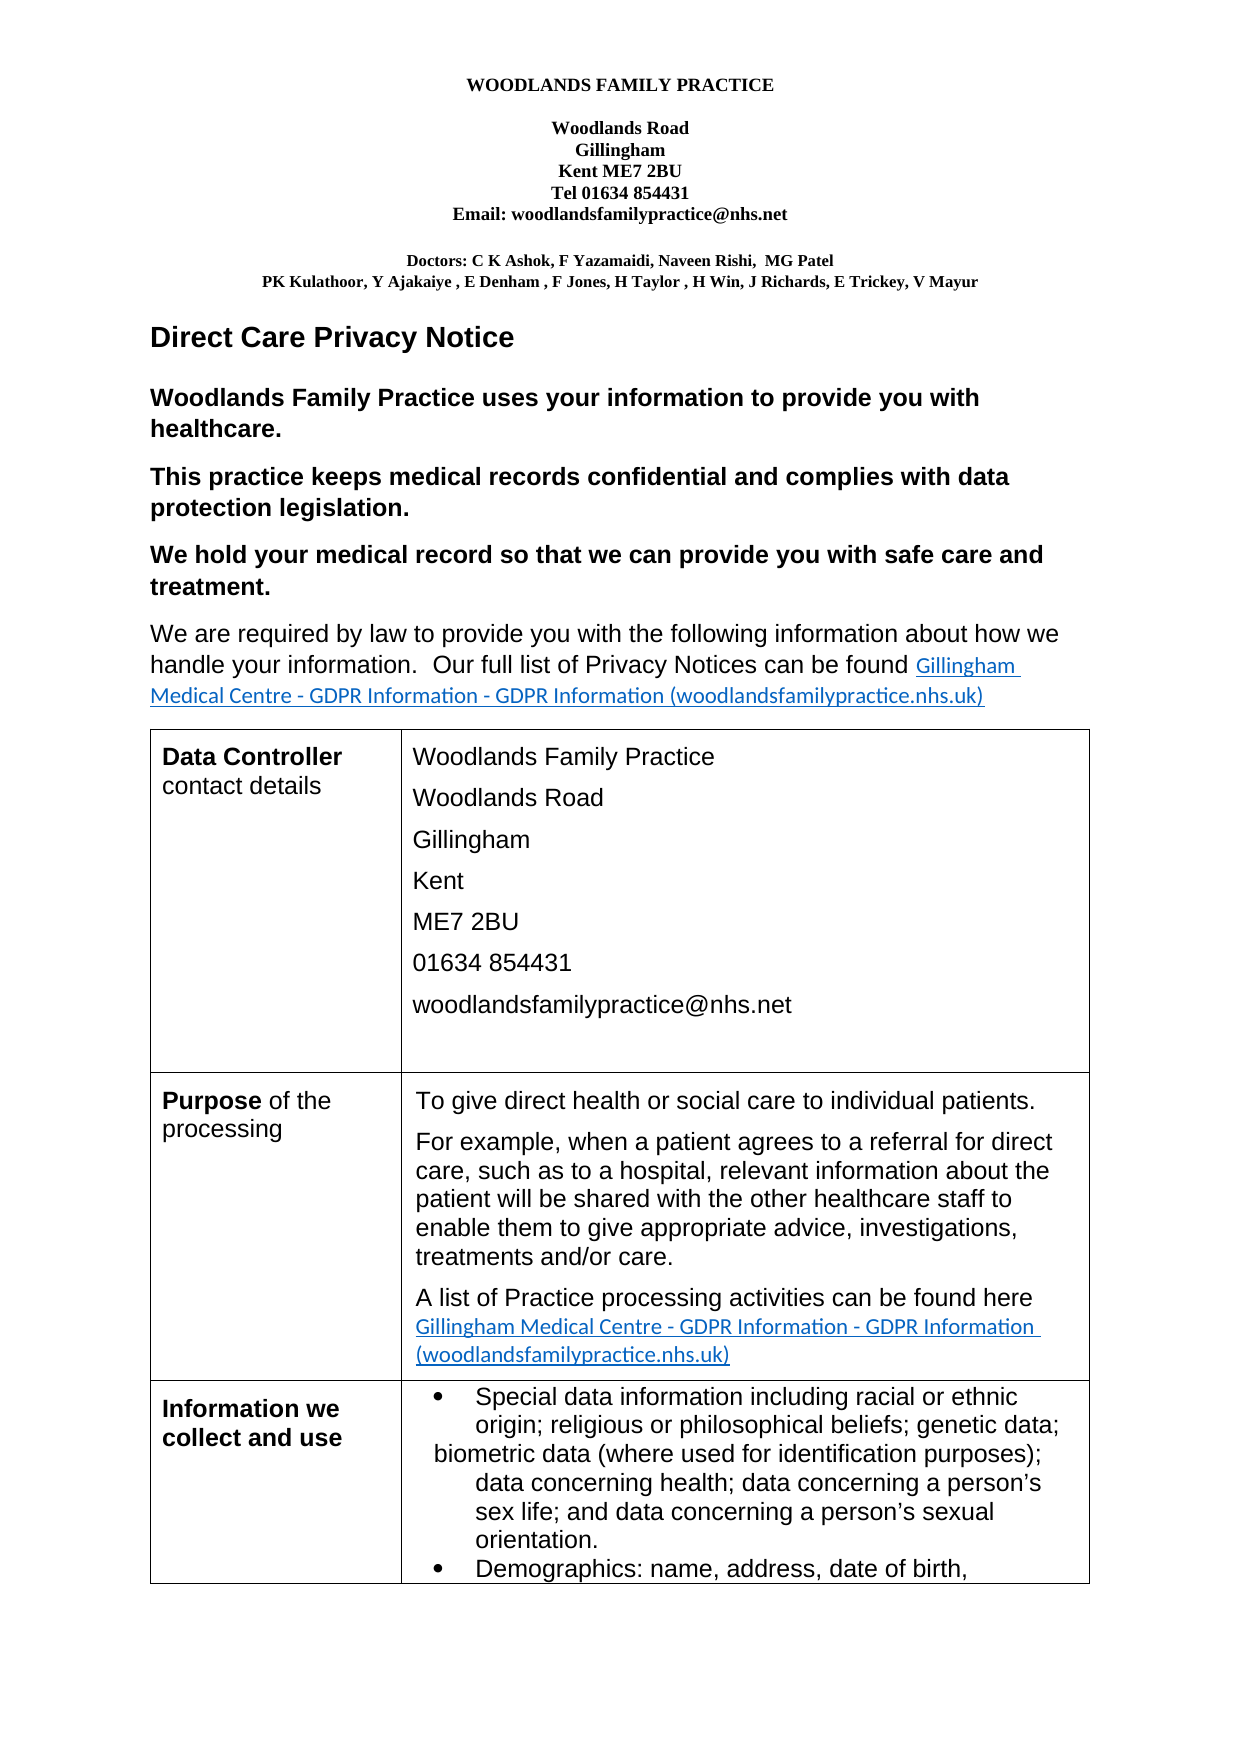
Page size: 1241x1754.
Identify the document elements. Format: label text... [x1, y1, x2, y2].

table_cell Purpose of the processing [151, 1073, 401, 1380]
text This practice keeps medical records confidential and complies with data protection legislation. [150, 462, 1090, 522]
text We hold your medical record so that we can provide you with safe care and treatment. [150, 541, 1090, 600]
table_header Woodlands Family Practice Woodlands Road Gillingham Kent ME7 2BU 01634 854431 woodlandsfamilypractice@nhs.net [402, 730, 1089, 1072]
text We are required by law to provide you with the following information about how we handle your information. Our full list of Privacy Notices can be found Gillingham Medical Centre - GDPR Information - GDPR Information (woodlandsfamilypractice.nhs.uk) [150, 619, 1090, 710]
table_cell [402, 1381, 1089, 1583]
text Woodlands Family Practice uses your information to provide you with healthcare. [150, 383, 1090, 443]
table_header Data Controller contact details [151, 730, 401, 1072]
table_cell To give direct health or social care to individual patients. For example, when a patient agrees to a referral for direct care, such as to a hospital, relevant information about the patient will be shared with the other healthcare staff to enable them to give appropriate advice, investigations, treatments and/or care. A list of Practice processing activities can be found here Gillingham Medical Centre - GDPR Information - GDPR Information (woodlandsfamilypractice.nhs.uk) [402, 1073, 1089, 1380]
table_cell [151, 1381, 401, 1583]
text Direct Care Privacy Notice [150, 320, 1090, 354]
